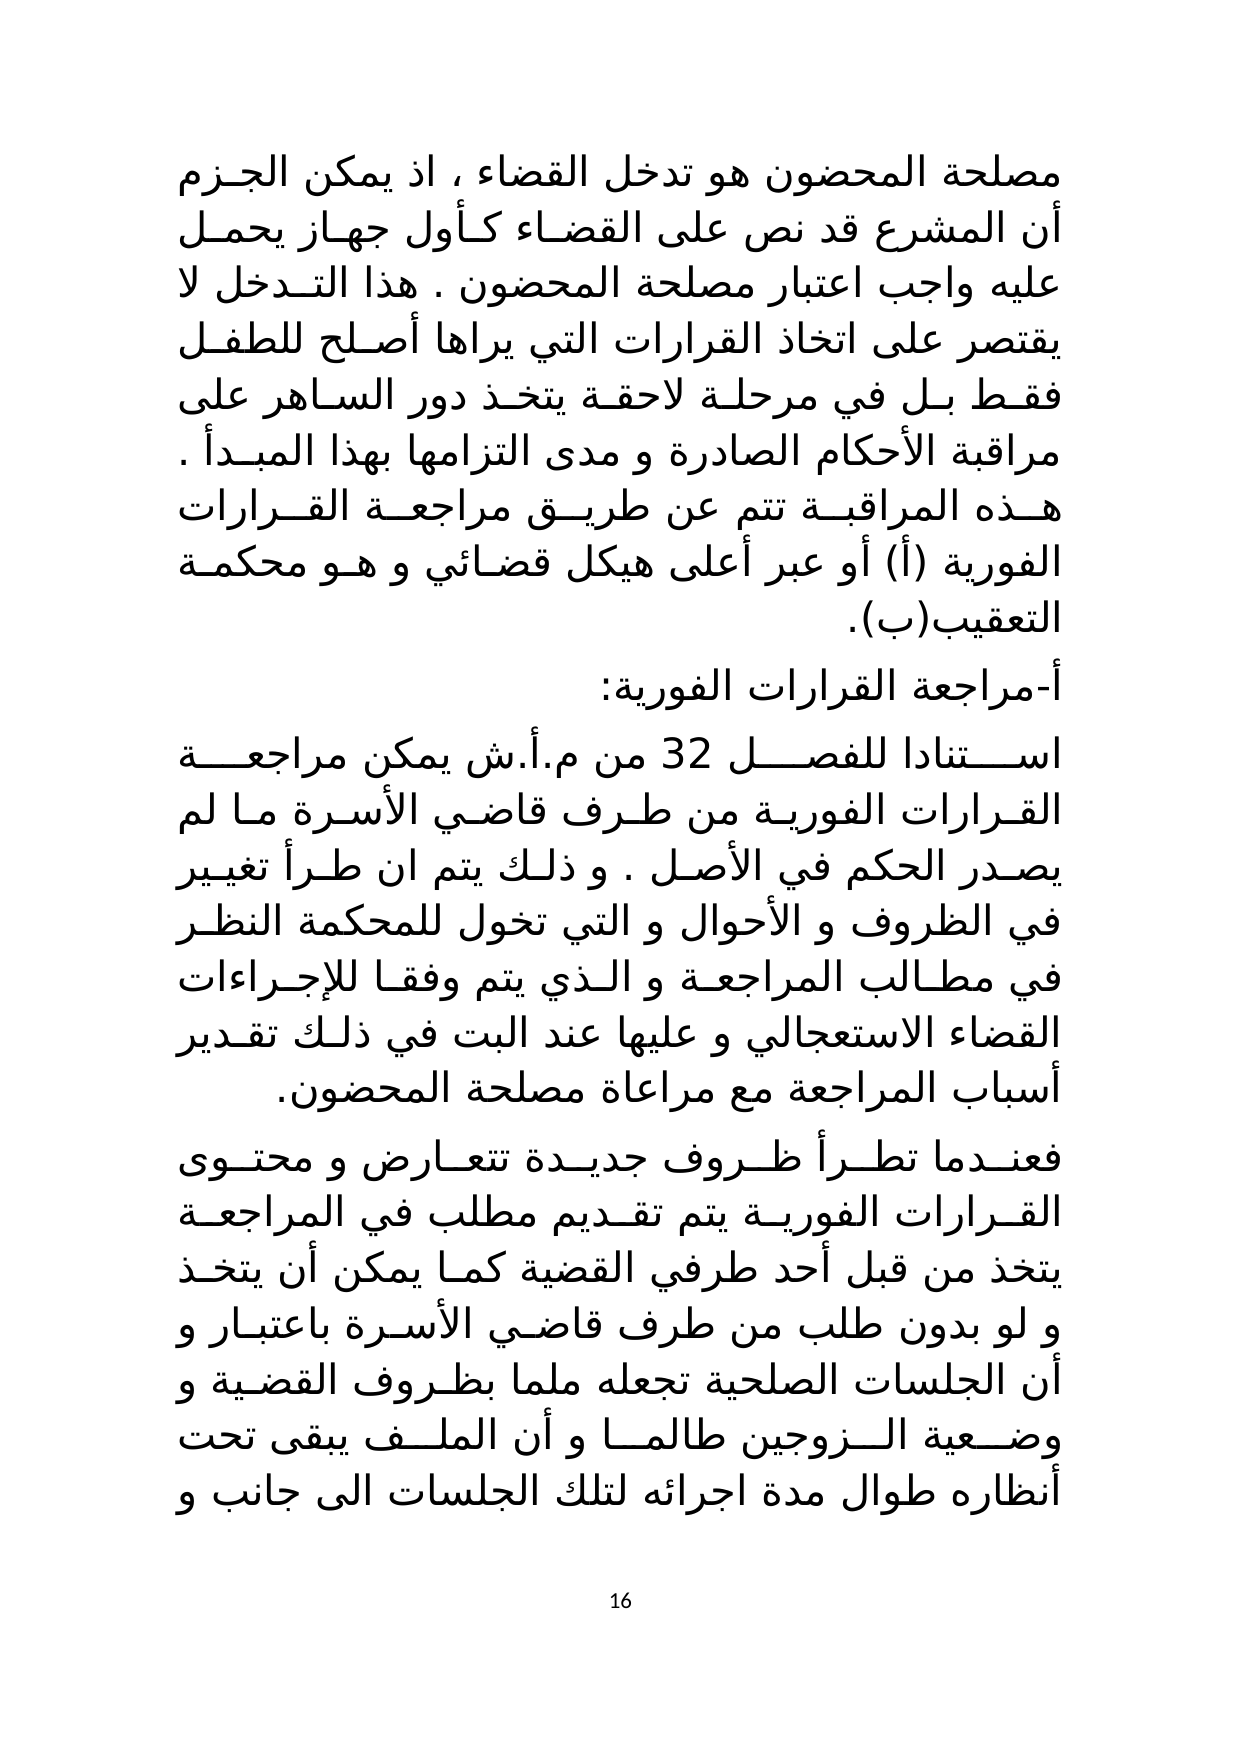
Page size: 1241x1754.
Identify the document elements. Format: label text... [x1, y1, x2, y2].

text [177, 148, 1063, 642]
text استنادا للفصل 32 من م.أ.ش يمكن مراجعة القرارات الفورية من طرف قاضي الأسرة ما لم يصدر الحكم في الأصل . و ذلك يتم ان طرأ تغيير في الظروف و الأحوال و التي تخول للمحكمة النظر في مطالب المراجعة و الذي يتم وفقا للإجراءات القضاء الاستعجالي و عليها عند البت في ذلك تقدير أسباب المراجعة مع مراعاة مصلحة المحضون. [177, 730, 1063, 1113]
text أ-مراجعة القرارات الفورية: [177, 662, 1063, 710]
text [177, 1132, 1063, 1515]
